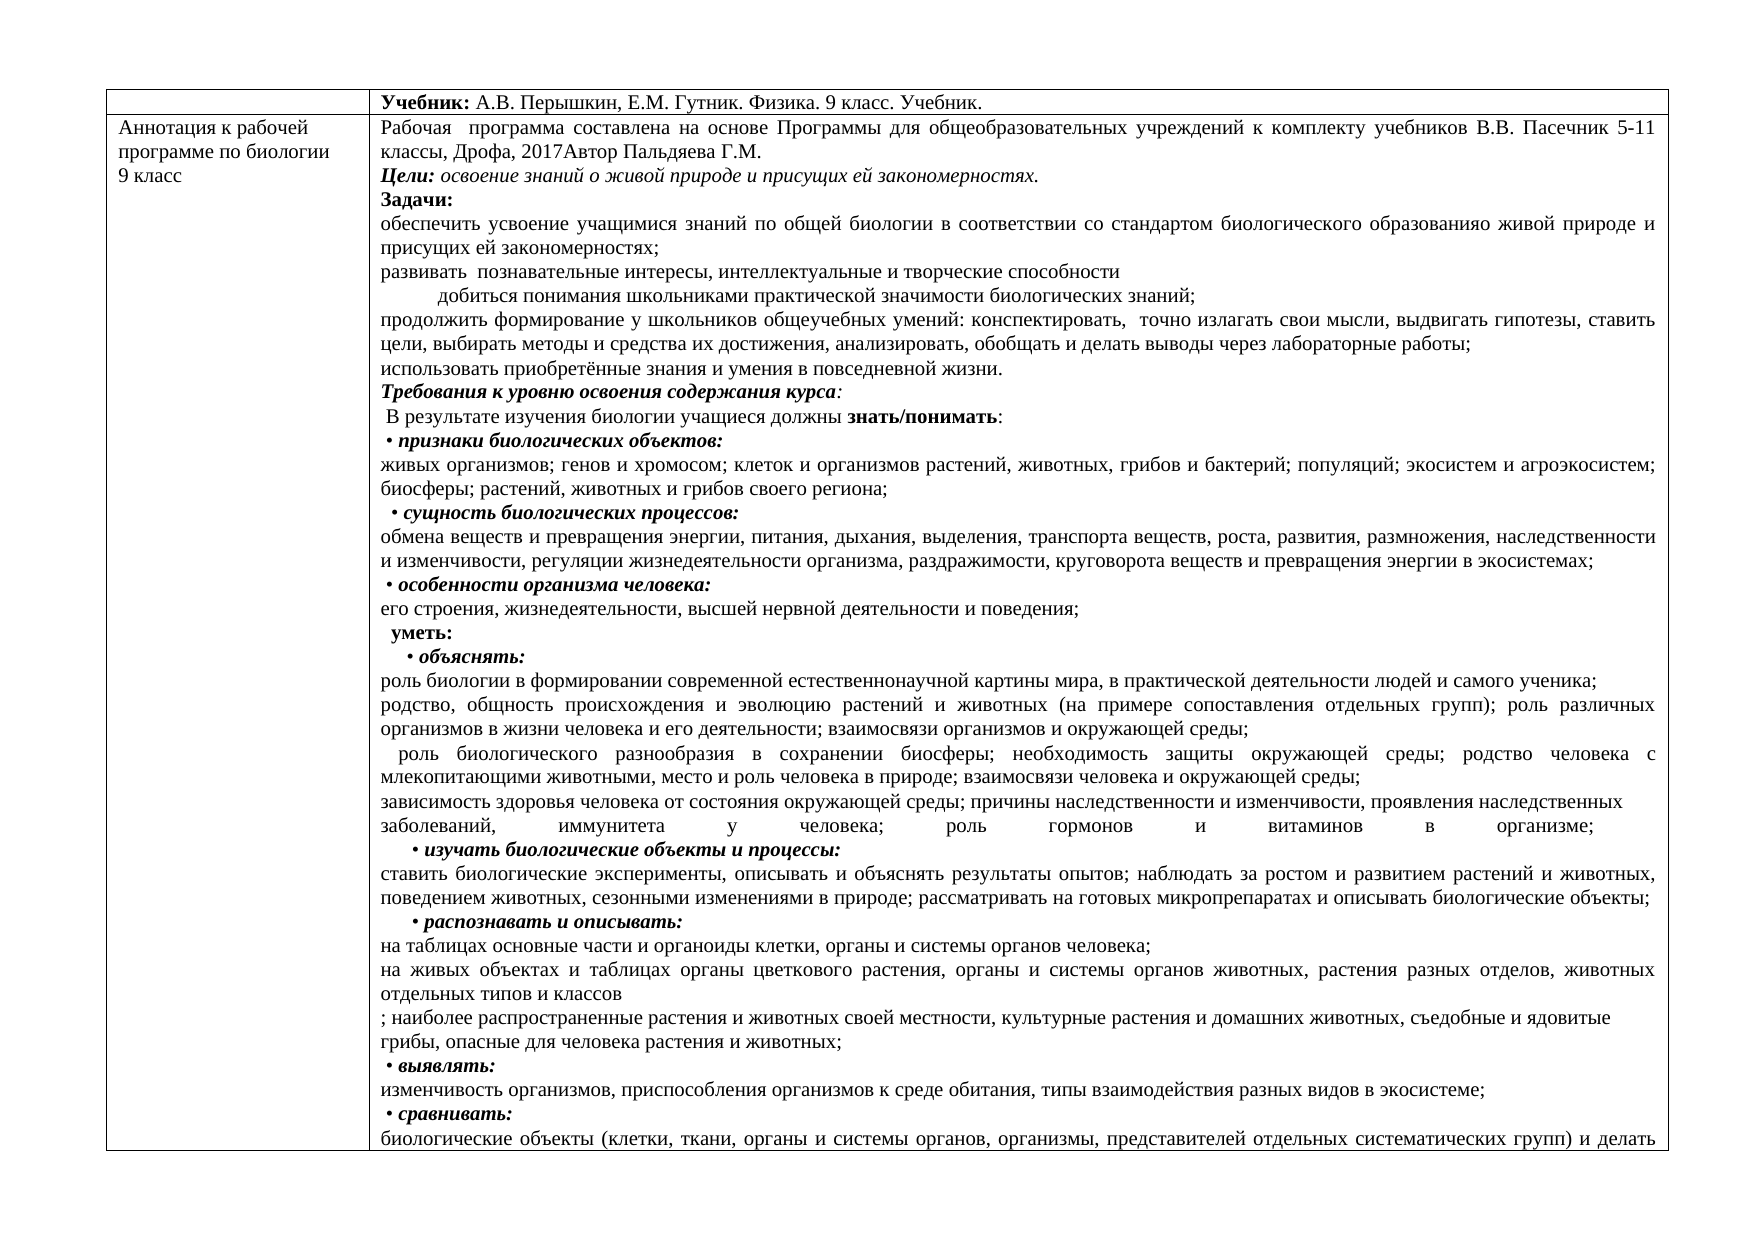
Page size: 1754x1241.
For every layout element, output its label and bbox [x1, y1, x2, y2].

table_cell [370, 115, 1668, 1149]
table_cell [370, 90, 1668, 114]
table_cell [107, 115, 369, 1149]
table_cell [107, 90, 369, 114]
